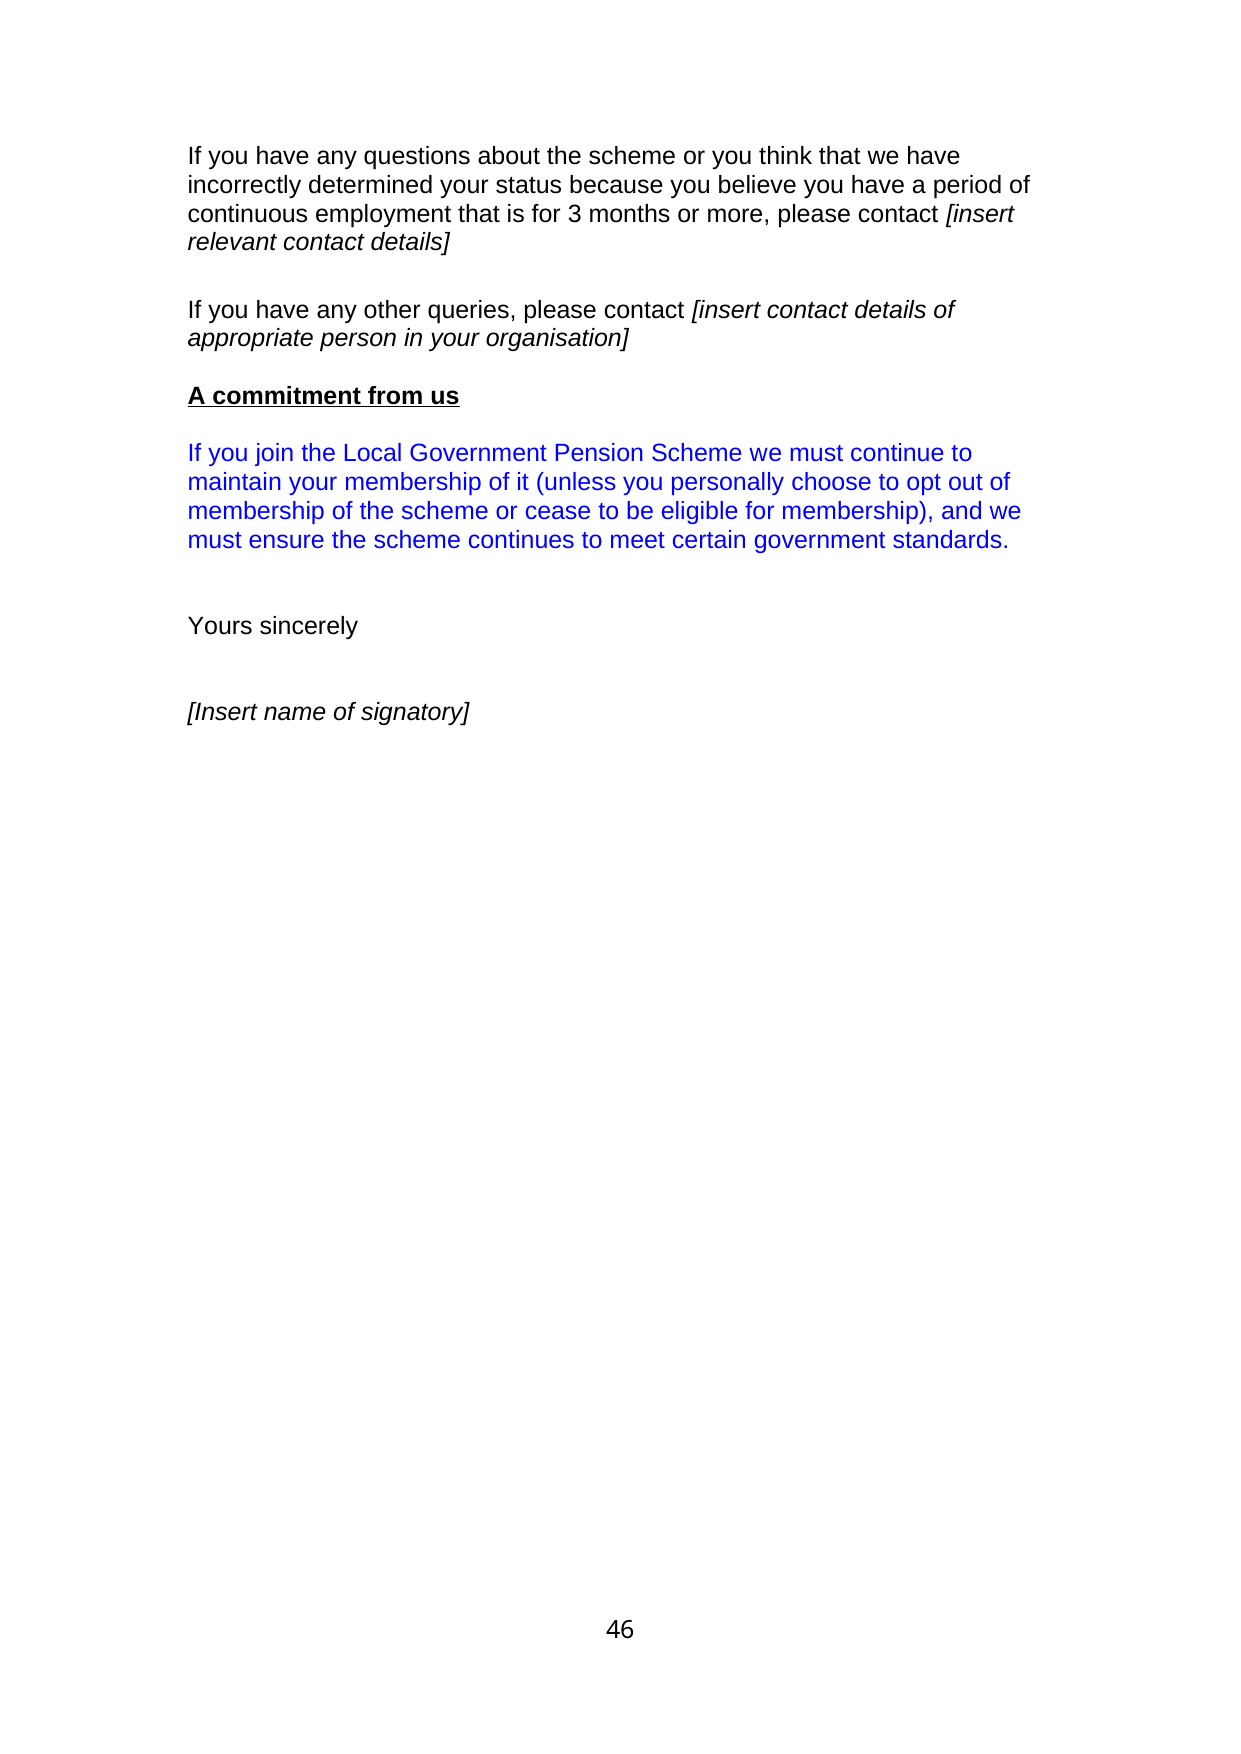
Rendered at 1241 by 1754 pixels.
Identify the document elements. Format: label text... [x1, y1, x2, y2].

text If you have any other queries, please contact [insert contact details of appropriate person in your organisation] [187, 294, 1053, 352]
text If you join the Local Government Pension Scheme we must continue to maintain your membership of it (unless you personally choose to opt out of membership of the scheme or cease to be eligible for membership), and we must ensure the scheme continues to meet certain government standards. [187, 438, 1053, 553]
text Yours sincerely [187, 611, 1053, 639]
text A commitment from us [187, 381, 1053, 409]
text [Insert name of signatory] [187, 697, 1053, 726]
text If you have any questions about the scheme or you think that we have incorrectly determined your status because you believe you have a period of continuous employment that is for 3 months or more, please contact [insert relevant contact details] [187, 141, 1053, 256]
